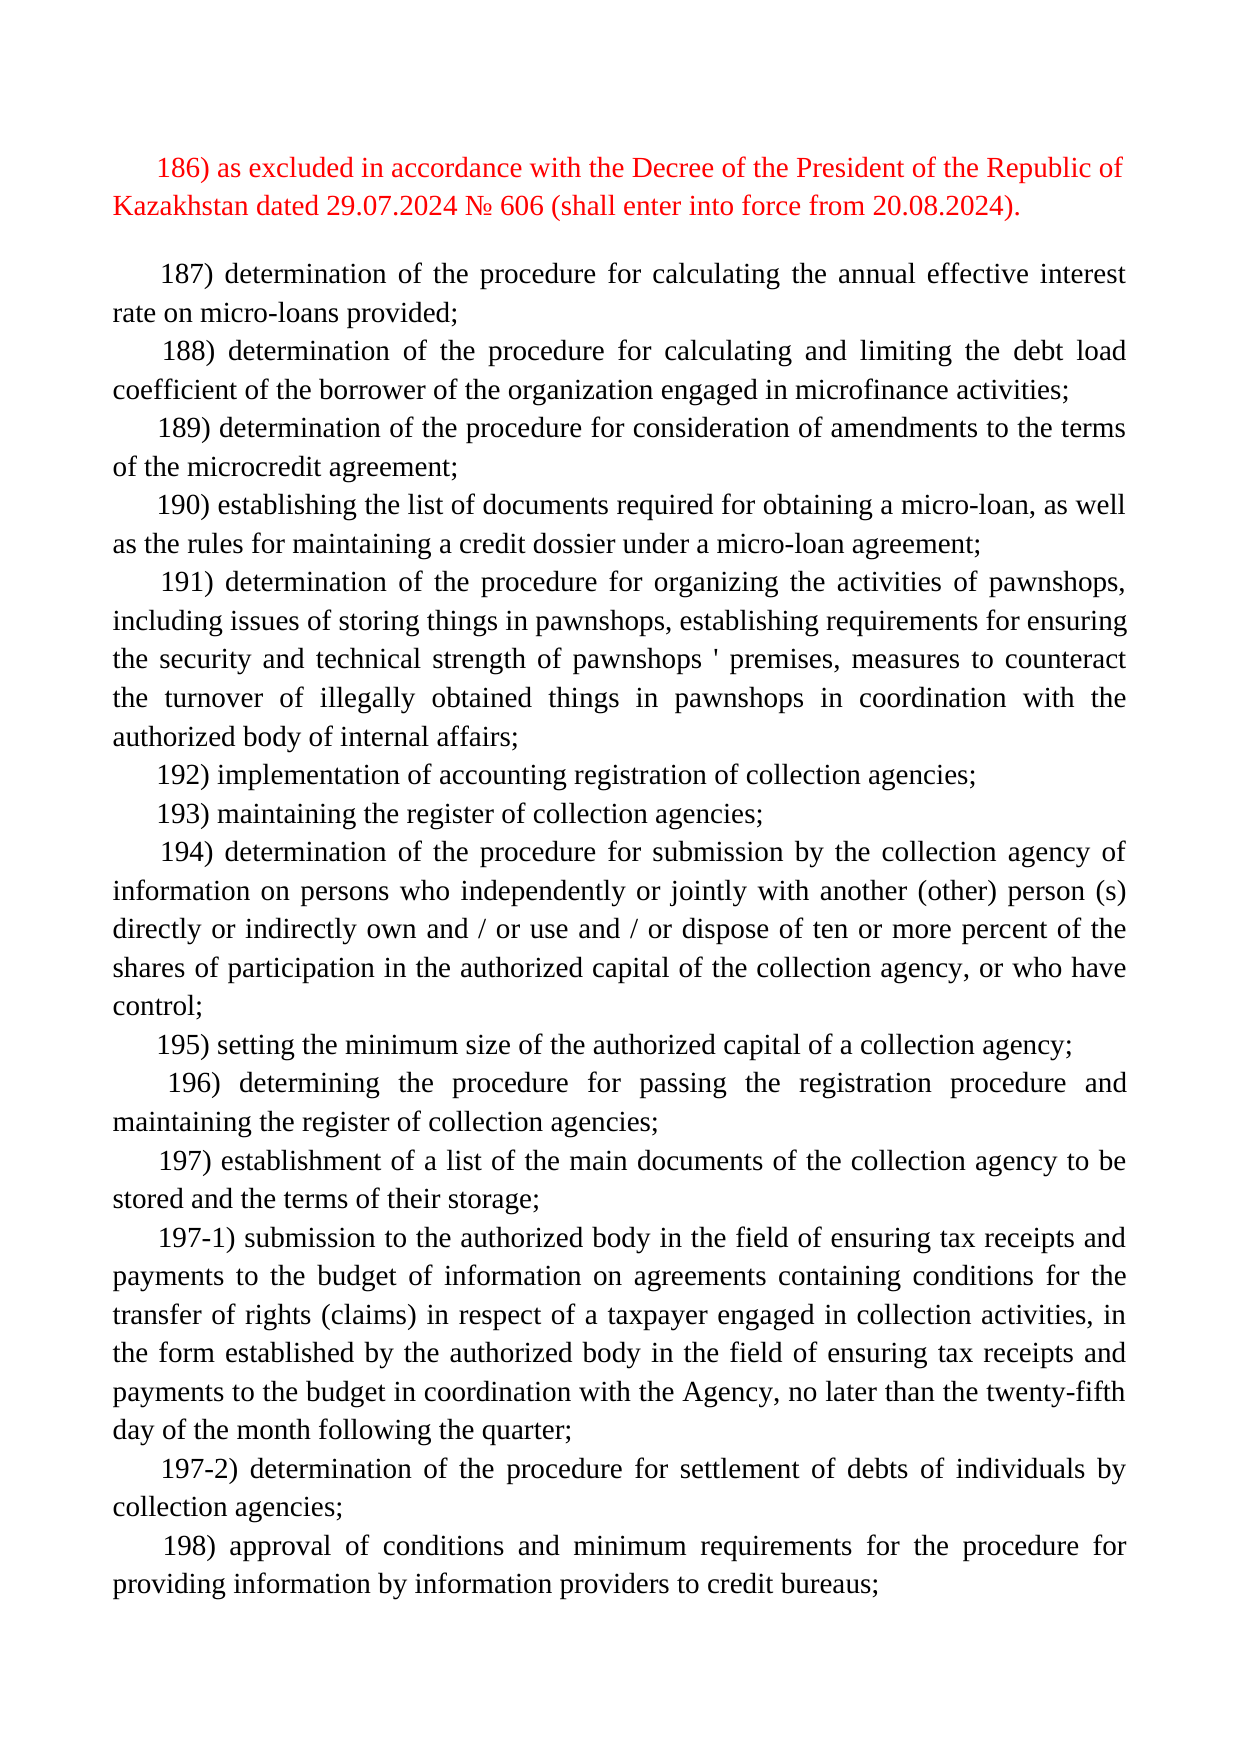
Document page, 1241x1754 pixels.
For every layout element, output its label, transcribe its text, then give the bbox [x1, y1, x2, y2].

text 193) maintaining the register of collection agencies; [112, 796, 1128, 829]
text 197) establishment of a list of the main documents of the collection agency to be stored and the terms of their storage; [112, 1143, 1128, 1215]
text 188) determination of the procedure for calculating and limiting the debt load coefficient of the borrower of the organization engaged in microfinance activities; [112, 333, 1128, 405]
text 189) determination of the procedure for consideration of amendments to the terms of the microcredit agreement; [112, 410, 1128, 482]
text 186) as excluded in accordance with the Decree of the President of the Republic of Kazakhstan dated 29.07.2024 № 606 (shall enter into force from 20.08.2024). [112, 150, 1128, 252]
text 196) determining the procedure for passing the registration procedure and maintaining the register of collection agencies; [112, 1066, 1128, 1138]
text 197-2) determination of the procedure for settlement of debts of individuals by collection agencies; [112, 1451, 1128, 1523]
text 191) determination of the procedure for organizing the activities of pawnshops, including issues of storing things in pawnshops, establishing requirements for ensuring the security and technical strength of pawnshops ' premises, measures to counteract the turnover of illegally obtained things in pawnshops in coordination with the authorized body of internal affairs; [112, 564, 1128, 752]
text 192) implementation of accounting registration of collection agencies; [112, 757, 1128, 791]
text 190) establishing the list of documents required for obtaining a micro-loan, as well as the rules for maintaining a credit dossier under a micro-loan agreement; [112, 487, 1128, 559]
text 197-1) submission to the authorized body in the field of ensuring tax receipts and payments to the budget of information on agreements containing conditions for the transfer of rights (claims) in respect of a taxpayer engaged in collection activities, in the form established by the authorized body in the field of ensuring tax receipts and payments to the budget in coordination with the Agency, no later than the twenty-fifth day of the month following the quarter; [112, 1220, 1128, 1446]
text 198) approval of conditions and minimum requirements for the procedure for providing information by information providers to credit bureaus; [112, 1528, 1128, 1600]
text 187) determination of the procedure for calculating the annual effective interest rate on micro-loans provided; [112, 256, 1128, 328]
text 195) setting the minimum size of the authorized capital of a collection agency; [112, 1027, 1128, 1061]
text 194) determination of the procedure for submission by the collection agency of information on persons who independently or jointly with another (other) person (s) directly or indirectly own and / or use and / or dispose of ten or more percent of the shares of participation in the authorized capital of the collection agency, or who have control; [112, 834, 1128, 1022]
